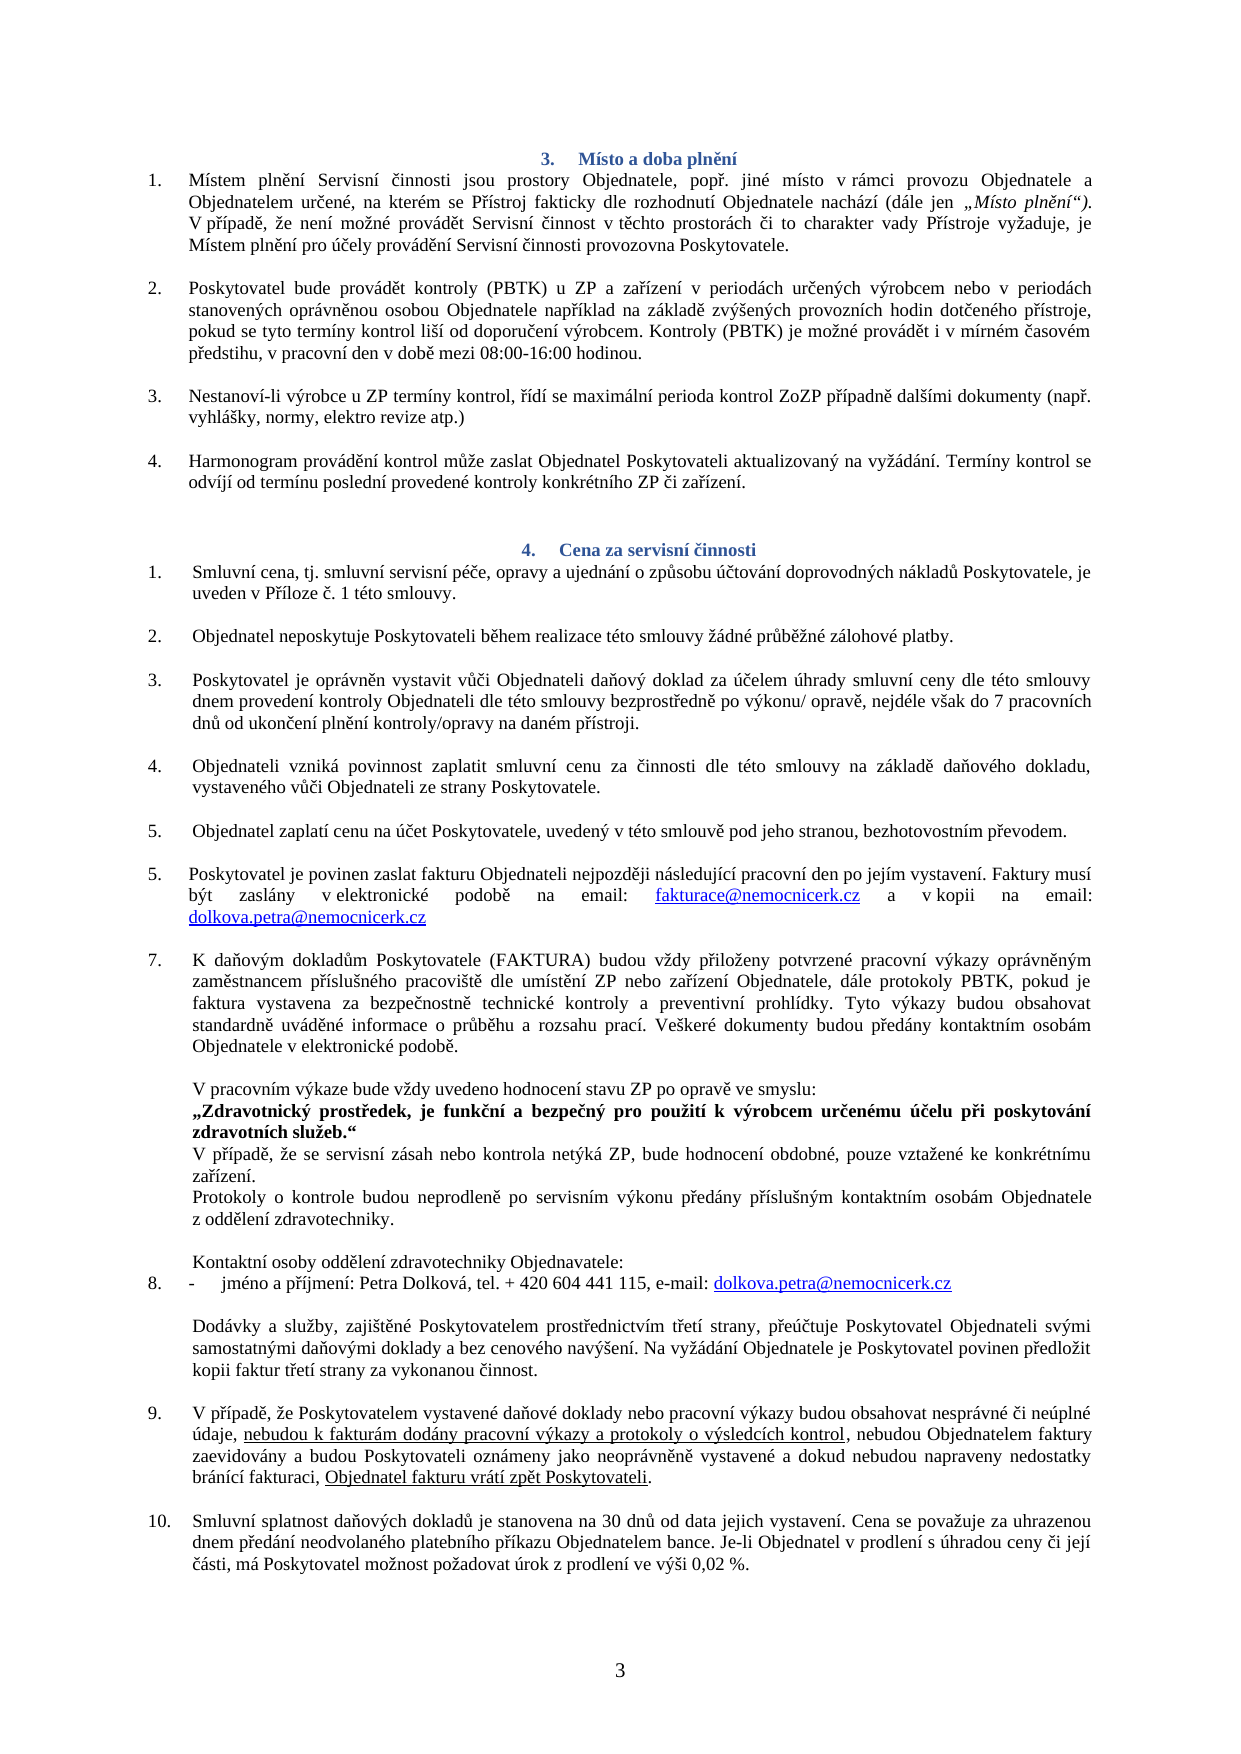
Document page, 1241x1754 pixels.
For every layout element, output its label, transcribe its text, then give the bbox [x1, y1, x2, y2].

text Harmonogram provádění kontrol může zaslat Objednatel Poskytovateli aktualizovaný na vyžádání. Termíny kontrol se odvíjí od termínu poslední provedené kontroly konkrétního ZP či zařízení. [148, 449, 1093, 493]
list Místem plnění Servisní činnosti jsou prostory Objednatele, popř. jiné místo v rámci provozu Objednatele a Objednatelem určené, na kterém se Přístroj fakticky dle rozhodnutí Objednatele nachází (dále jen „Místo plnění“). V případě, že není možné provádět Servisní činnost v těchto prostorách či to charakter vady Přístroje vyžaduje, je Místem plnění pro účely provádění Servisní činnosti provozovna Poskytovatele. [148, 169, 1093, 255]
text 2. Objednatel neposkytuje Poskytovateli během realizace této smlouvy žádné průběžné zálohové platby. [148, 625, 1093, 647]
text 5. Objednatel zaplatí cenu na účet Poskytovatele, uvedený v této smlouvě pod jeho stranou, bezhotovostním převodem. [148, 819, 1093, 841]
text V případě, že se servisní zásah nebo kontrola netýká ZP, bude hodnocení obdobné, pouze vztažené ke konkrétnímu zařízení. [192, 1143, 1093, 1186]
subtitle Cena za servisní činnosti [185, 539, 1093, 561]
text 1. Smluvní cena, tj. smluvní servisní péče, opravy a ujednání o způsobu účtování doprovodných nákladů Poskytovatele, je uveden v Příloze č. 1 této smlouvy. [148, 561, 1093, 604]
text V pracovním výkaze bude vždy uvedeno hodnocení stavu ZP po opravě ve smyslu: [192, 1078, 1093, 1100]
subtitle Místo a doba plnění [185, 148, 1093, 169]
list - jméno a příjmení: Petra Dolková, tel. + 420 604 441 115, e-mail: dolkova.petra@nemocnicerk.cz [148, 1272, 1093, 1294]
text „Zdravotnický prostředek, je funkční a bezpečný pro použití k výrobcem určenému účelu při poskytování zdravotních služeb.“ [192, 1100, 1093, 1143]
text Protokoly o kontrole budou neprodleně po servisním výkonu předány příslušným kontaktním osobám Objednatele z oddělení zdravotechniky. [192, 1186, 1093, 1229]
text Poskytovatel je povinen zaslat fakturu Objednateli nejpozději následující pracovní den po jejím vystavení. Faktury musí být zaslány v elektronické podobě na email: fakturace@nemocnicerk.cz a v kopii na email: dolkova.petra@nemocnicerk.cz [148, 863, 1093, 927]
text Dodávky a služby, zajištěné Poskytovatelem prostřednictvím třetí strany, přeúčtuje Poskytovatel Objednateli svými samostatnými daňovými doklady a bez cenového navýšení. Na vyžádání Objednatele je Poskytovatel povinen předložit kopii faktur třetí strany za vykonanou činnost. [192, 1315, 1093, 1380]
text Nestanoví-li výrobce u ZP termíny kontrol, řídí se maximální perioda kontrol ZoZP případně dalšími dokumenty (např. vyhlášky, normy, elektro revize atp.) [148, 385, 1093, 428]
text Poskytovatel bude provádět kontroly (PBTK) u ZP a zařízení v periodách určených výrobcem nebo v periodách stanovených oprávněnou osobou Objednatele například na základě zvýšených provozních hodin dotčeného přístroje, pokud se tyto termíny kontrol liší od doporučení výrobcem. Kontroly (PBTK) je možné provádět i v mírném časovém předstihu, v pracovní den v době mezi 08:00-16:00 hodinou. [148, 277, 1093, 363]
text 3. Poskytovatel je oprávněn vystavit vůči Objednateli daňový doklad za účelem úhrady smluvní ceny dle této smlouvy dnem provedení kontroly Objednateli dle této smlouvy bezprostředně po výkonu/ opravě, nejdéle však do 7 pracovních dnů od ukončení plnění kontroly/opravy na daném přístroji. [148, 668, 1093, 733]
text 4. Objednateli vzniká povinnost zaplatit smluvní cenu za činnosti dle této smlouvy na základě daňového dokladu, vystaveného vůči Objednateli ze strany Poskytovatele. [148, 755, 1093, 798]
text 9. V případě, že Poskytovatelem vystavené daňové doklady nebo pracovní výkazy budou obsahovat nesprávné či neúplné údaje, nebudou k fakturám dodány pracovní výkazy a protokoly o výsledcích kontrol, nebudou Objednatelem faktury zaevidovány a budou Poskytovateli oznámeny jako neoprávněně vystavené a dokud nebudou napraveny nedostatky bránící fakturaci, Objednatel fakturu vrátí zpět Poskytovateli. [148, 1402, 1093, 1488]
text 10. Smluvní splatnost daňových dokladů je stanovena na 30 dnů od data jejich vystavení. Cena se považuje za uhrazenou dnem předání neodvolaného platebního příkazu Objednatelem bance. Je-li Objednatel v prodlení s úhradou ceny či její části, má Poskytovatel možnost požadovat úrok z prodlení ve výši 0,02 %. [148, 1509, 1093, 1574]
text Kontaktní osoby oddělení zdravotechniky Objednavatele: [192, 1251, 1093, 1272]
text 7. K daňovým dokladům Poskytovatele (FAKTURA) budou vždy přiloženy potvrzené pracovní výkazy oprávněným zaměstnancem příslušného pracoviště dle umístění ZP nebo zařízení Objednatele, dále protokoly PBTK, pokud je faktura vystavena za bezpečnostně technické kontroly a preventivní prohlídky. Tyto výkazy budou obsahovat standardně uváděné informace o průběhu a rozsahu prací. Veškeré dokumenty budou předány kontaktním osobám Objednatele v elektronické podobě. [148, 949, 1093, 1057]
